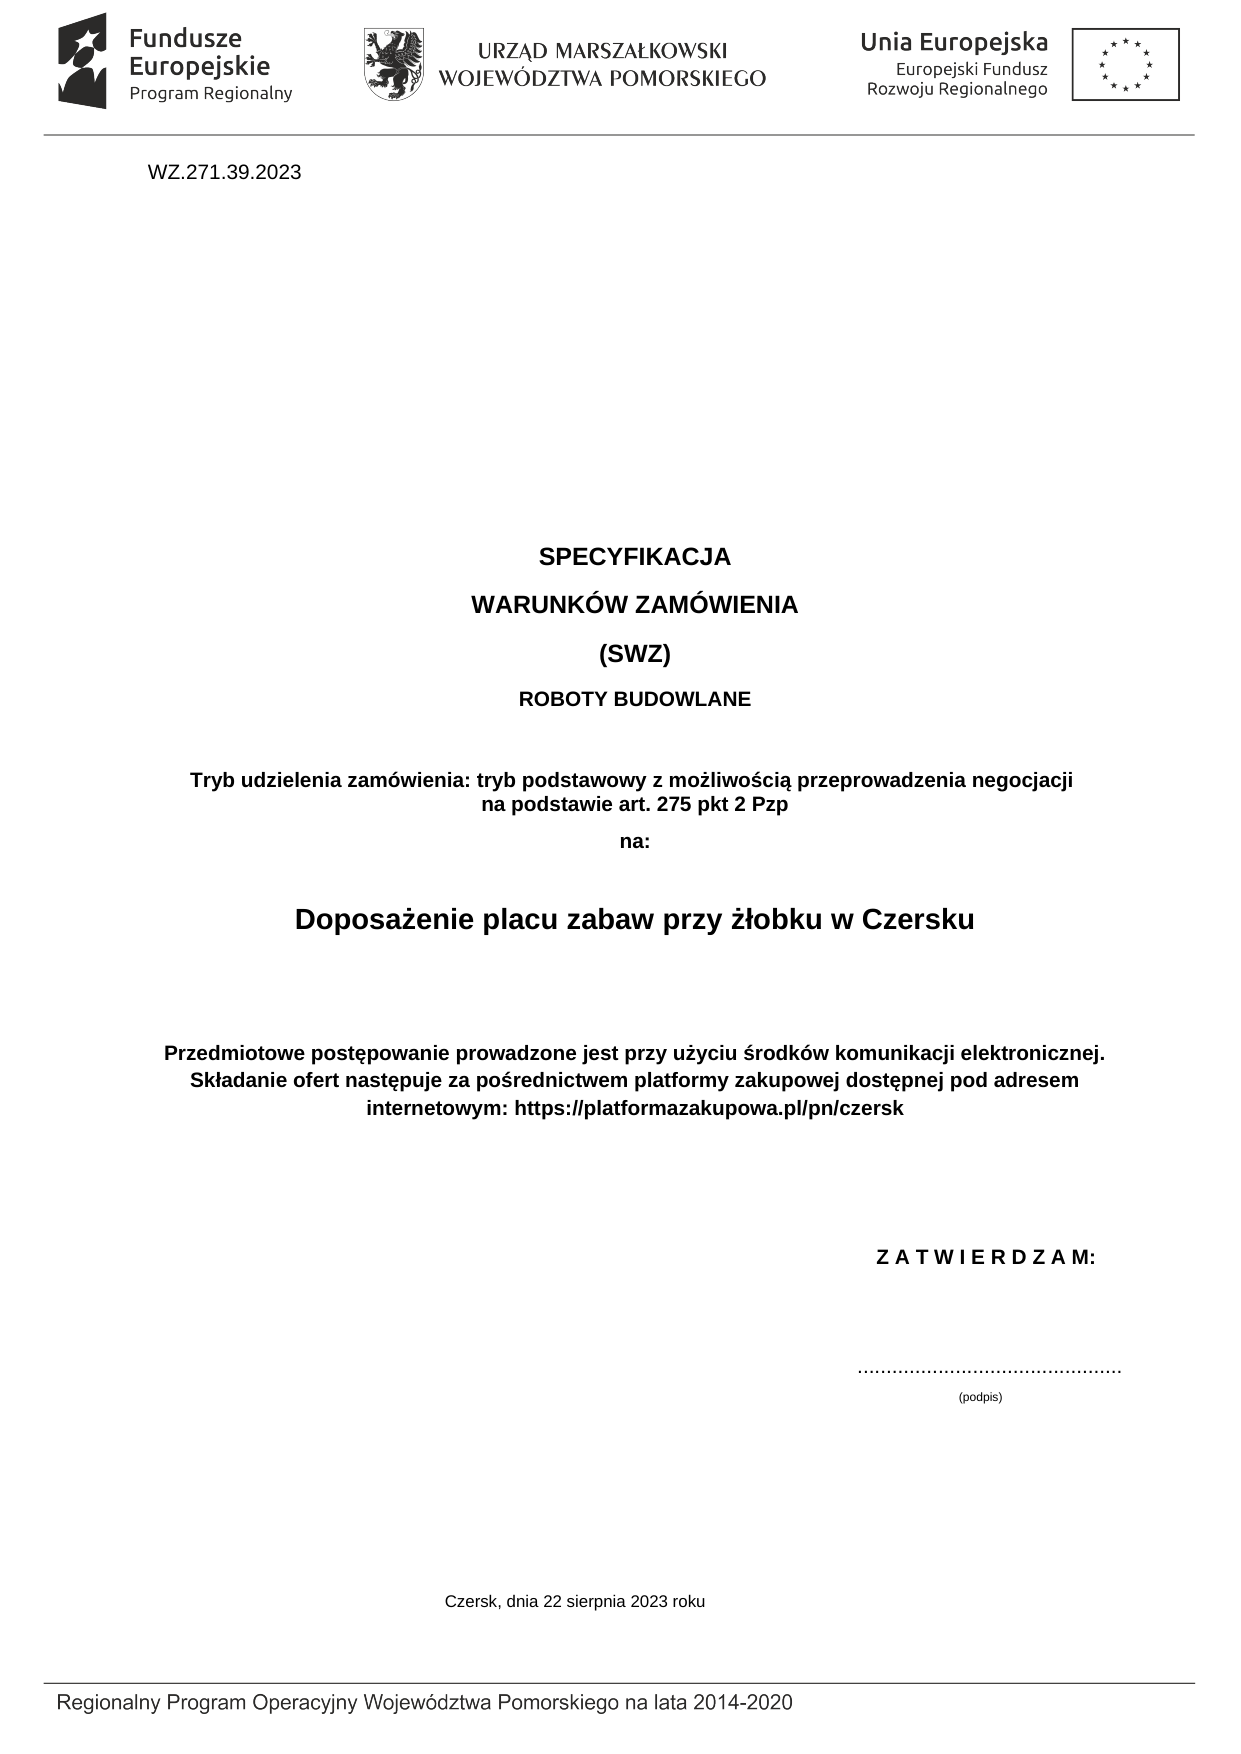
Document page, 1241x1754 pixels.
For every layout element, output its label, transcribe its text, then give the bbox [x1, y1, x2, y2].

text (SWZ) [148, 638, 1122, 667]
text Z A T W I E R D Z A M: [448, 1245, 1096, 1269]
text Tryb udzielenia zamówienia: tryb podstawowy z możliwością przeprowadzenia negocjacji na podstawie art. 275 pkt 2 Pzp [148, 768, 1122, 816]
text WZ.271.39.2023 [148, 160, 1122, 184]
picture [43, 12, 1195, 136]
text SPECYFIKACJA [148, 542, 1122, 570]
text Doposażenie placu zabaw przy żłobku w Czersku [148, 869, 1122, 936]
text na: [148, 829, 1122, 853]
text WARUNKÓW ZAMÓWIENIA [148, 590, 1122, 619]
text Czersk, dnia 22 sierpnia 2023 roku [148, 1592, 1002, 1626]
text Przedmiotowe postępowanie prowadzone jest przy użyciu środków komunikacji elektronicznej. Składanie ofert następuje za pośrednictwem platformy zakupowej dostępnej pod adresem internetowym: https://platformazakupowa.pl/pn/czersk [148, 1040, 1122, 1119]
text ROBOTY BUDOWLANE [148, 687, 1122, 711]
text .............................................. [448, 1354, 1133, 1378]
text (podpis) [448, 1391, 1002, 1414]
picture [43, 1682, 1196, 1714]
